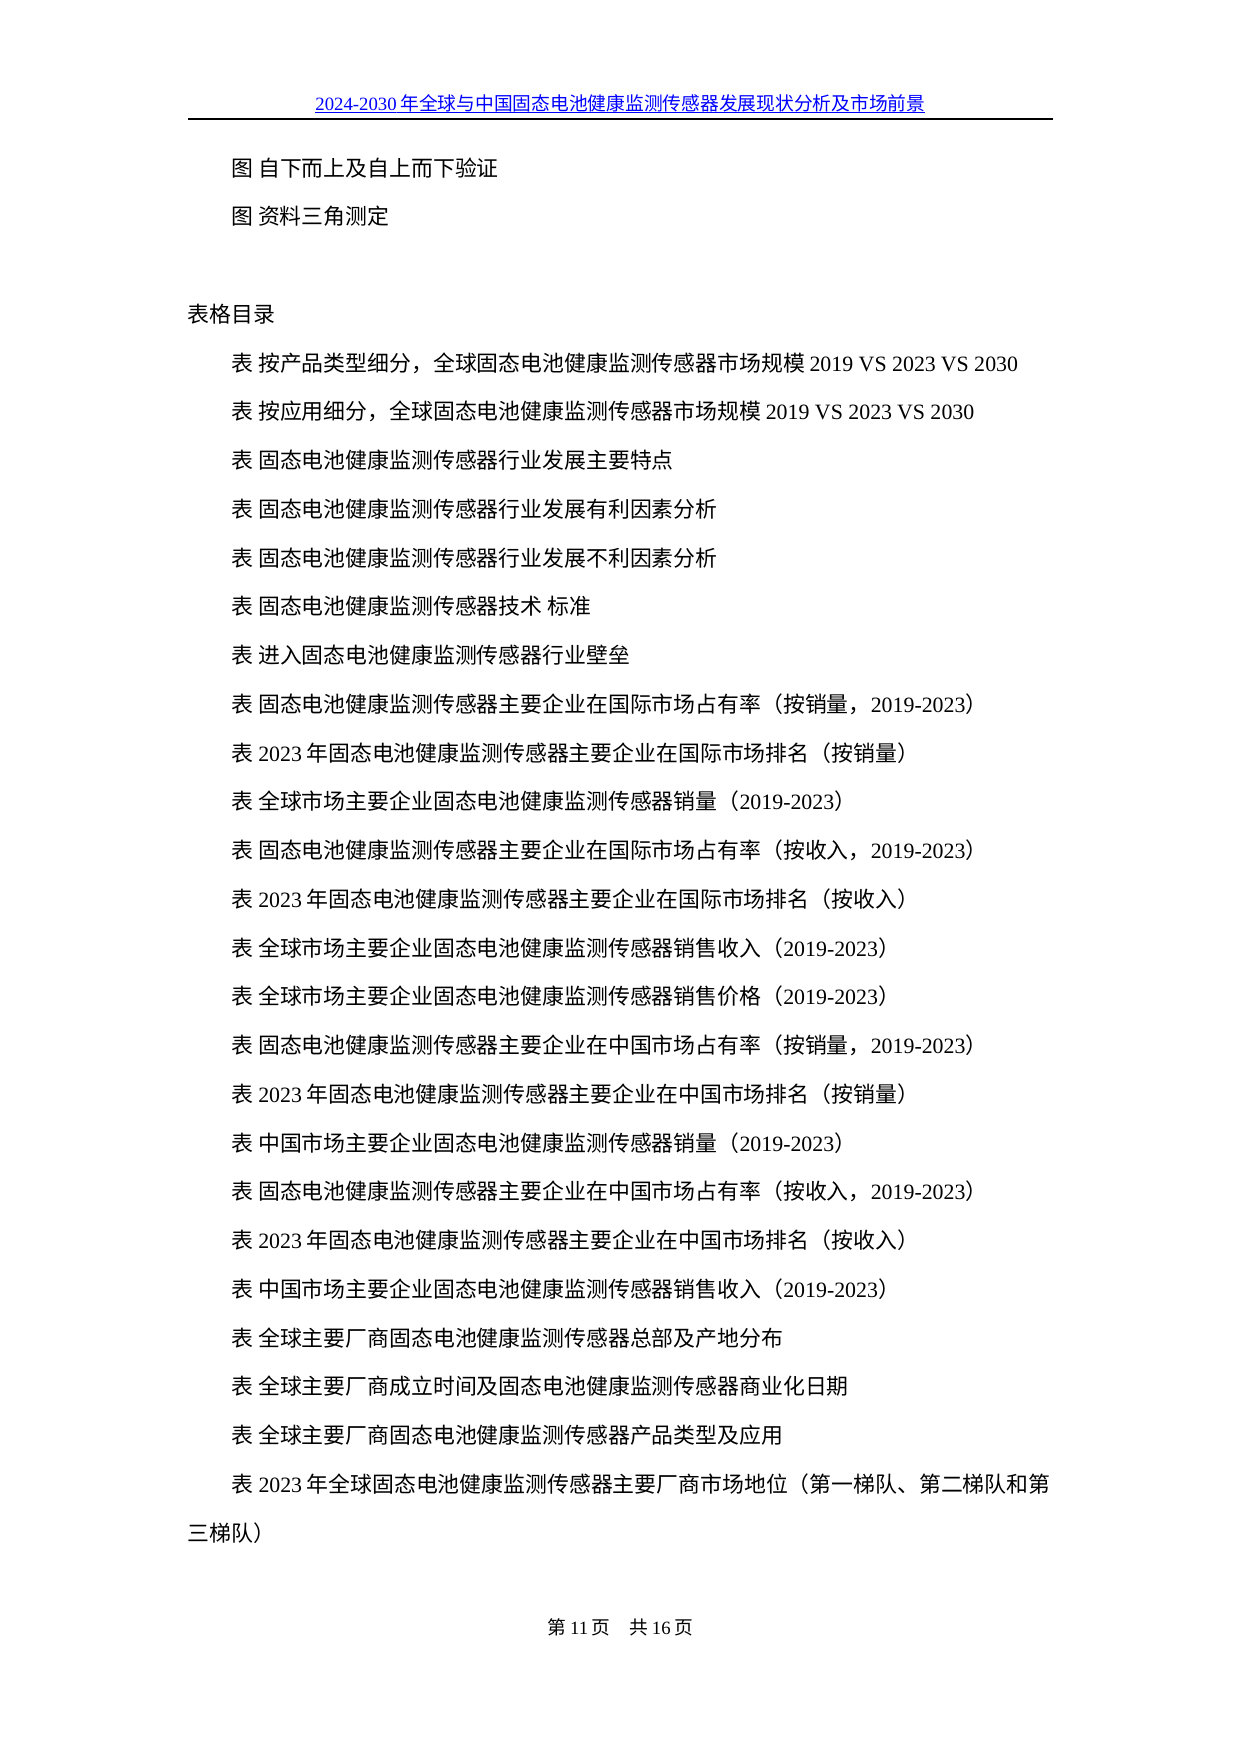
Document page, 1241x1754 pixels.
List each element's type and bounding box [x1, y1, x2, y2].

text [187, 150, 1053, 1548]
